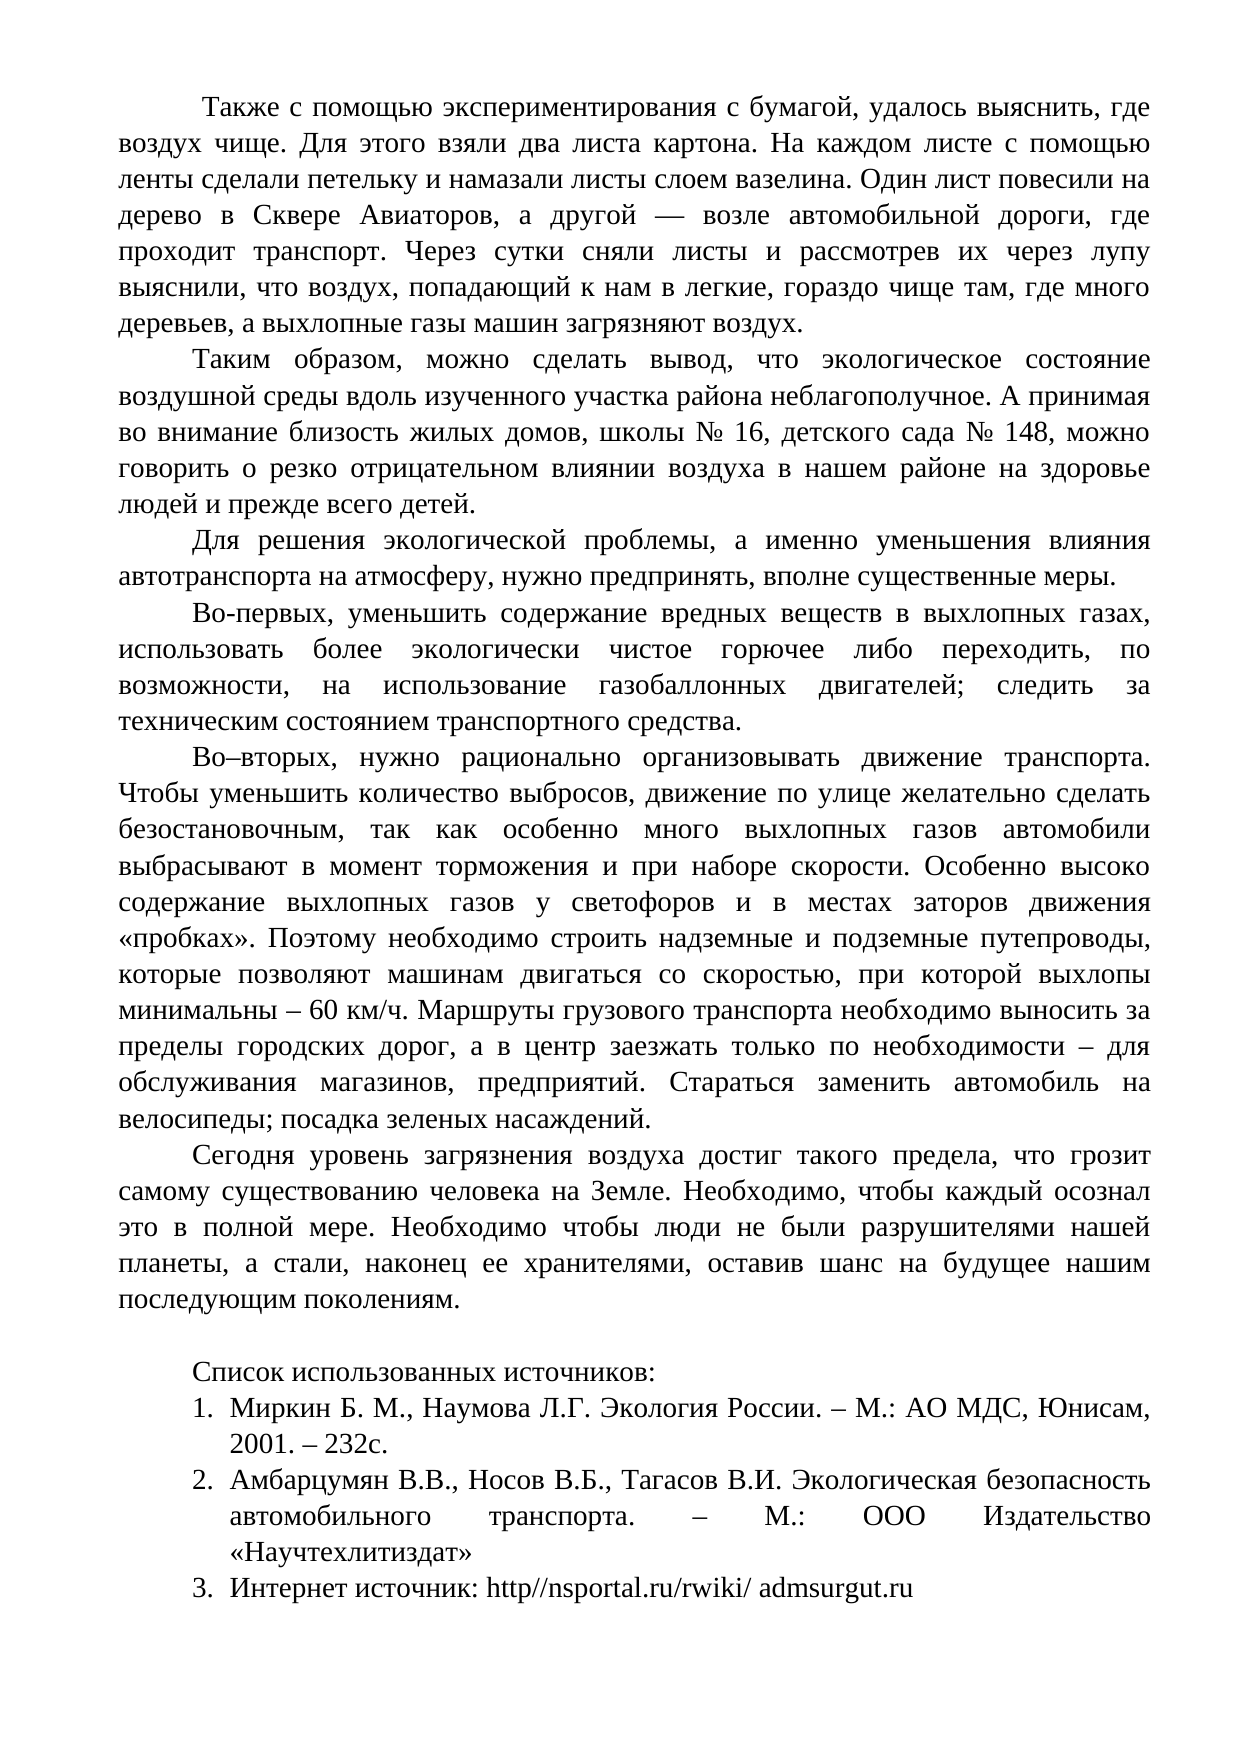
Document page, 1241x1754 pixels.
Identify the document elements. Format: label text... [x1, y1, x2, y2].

text Сегодня уровень загрязнения воздуха достиг такого предела, что грозит самому существованию человека на Земле. Необходимо, чтобы каждый осознал это в полной мере. Необходимо чтобы люди не были разрушителями нашей планеты, а стали, наконец ее хранителями, оставив шанс на будущее нашим последующим поколениям. [118, 1137, 1152, 1315]
list Миркин Б. М., Наумова Л.Г. Экология России. – М.: АО МДС, Юнисам, 2001. – 232с. [192, 1390, 1152, 1459]
text Во-первых, уменьшить содержание вредных веществ в выхлопных газах, использовать более экологически чистое горючее либо переходить, по возможности, на использование газобаллонных двигателей; следить за техническим состоянием транспортного средства. [118, 595, 1152, 737]
list Интернет источник: http//nsportal.ru/rwiki/ admsurgut.ru [192, 1571, 1152, 1604]
text Таким образом, можно сделать вывод, что экологическое состояние воздушной среды вдоль изученного участка района неблагополучное. А принимая во внимание близость жилых домов, школы № 16, детского сада № 148, можно говорить о резко отрицательном влиянии воздуха в нашем районе на здоровье людей и прежде всего детей. [118, 342, 1152, 520]
text Во–вторых, нужно рационально организовывать движение транспорта. Чтобы уменьшить количество выбросов, движение по улице желательно сделать безостановочным, так как особенно много выхлопных газов автомобили выбрасывают в момент торможения и при наборе скорости. Особенно высоко содержание выхлопных газов у светофоров и в местах заторов движения «пробках». Поэтому необходимо строить надземные и подземные путепроводы, которые позволяют машинам двигаться со скоростью, при которой выхлопы минимальны – 60 км/ч. Маршруты грузового транспорта необходимо выносить за пределы городских дорог, а в центр заезжать только по необходимости – для обслуживания магазинов, предприятий. Стараться заменить автомобиль на велосипеды; посадка зеленых насаждений. [118, 739, 1152, 1134]
list Амбарцумян В.В., Носов В.Б., Тагасов В.И. Экологическая безопасность автомобильного транспорта. – М.: ООО Издательство «Научтехлитиздат» [192, 1462, 1152, 1568]
text Также с помощью экспериментирования с бумагой, удалось выяснить, где воздух чище. Для этого взяли два листа картона. На каждом листе с помощью ленты сделали петельку и намазали листы слоем вазелина. Один лист повесили на дерево в Сквере Авиаторов, а другой — возле автомобильной дороги, где проходит транспорт. Через сутки сняли листы и рассмотрев их через лупу выяснили, что воздух, попадающий к нам в легкие, гораздо чище там, где много деревьев, а выхлопные газы машин загрязняют воздух. [118, 89, 1152, 339]
text Для решения экологической проблемы, а именно уменьшения влияния автотранспорта на атмосферу, нужно предпринять, вполне существенные меры. [118, 522, 1152, 592]
text Список использованных источников: [118, 1354, 1152, 1387]
